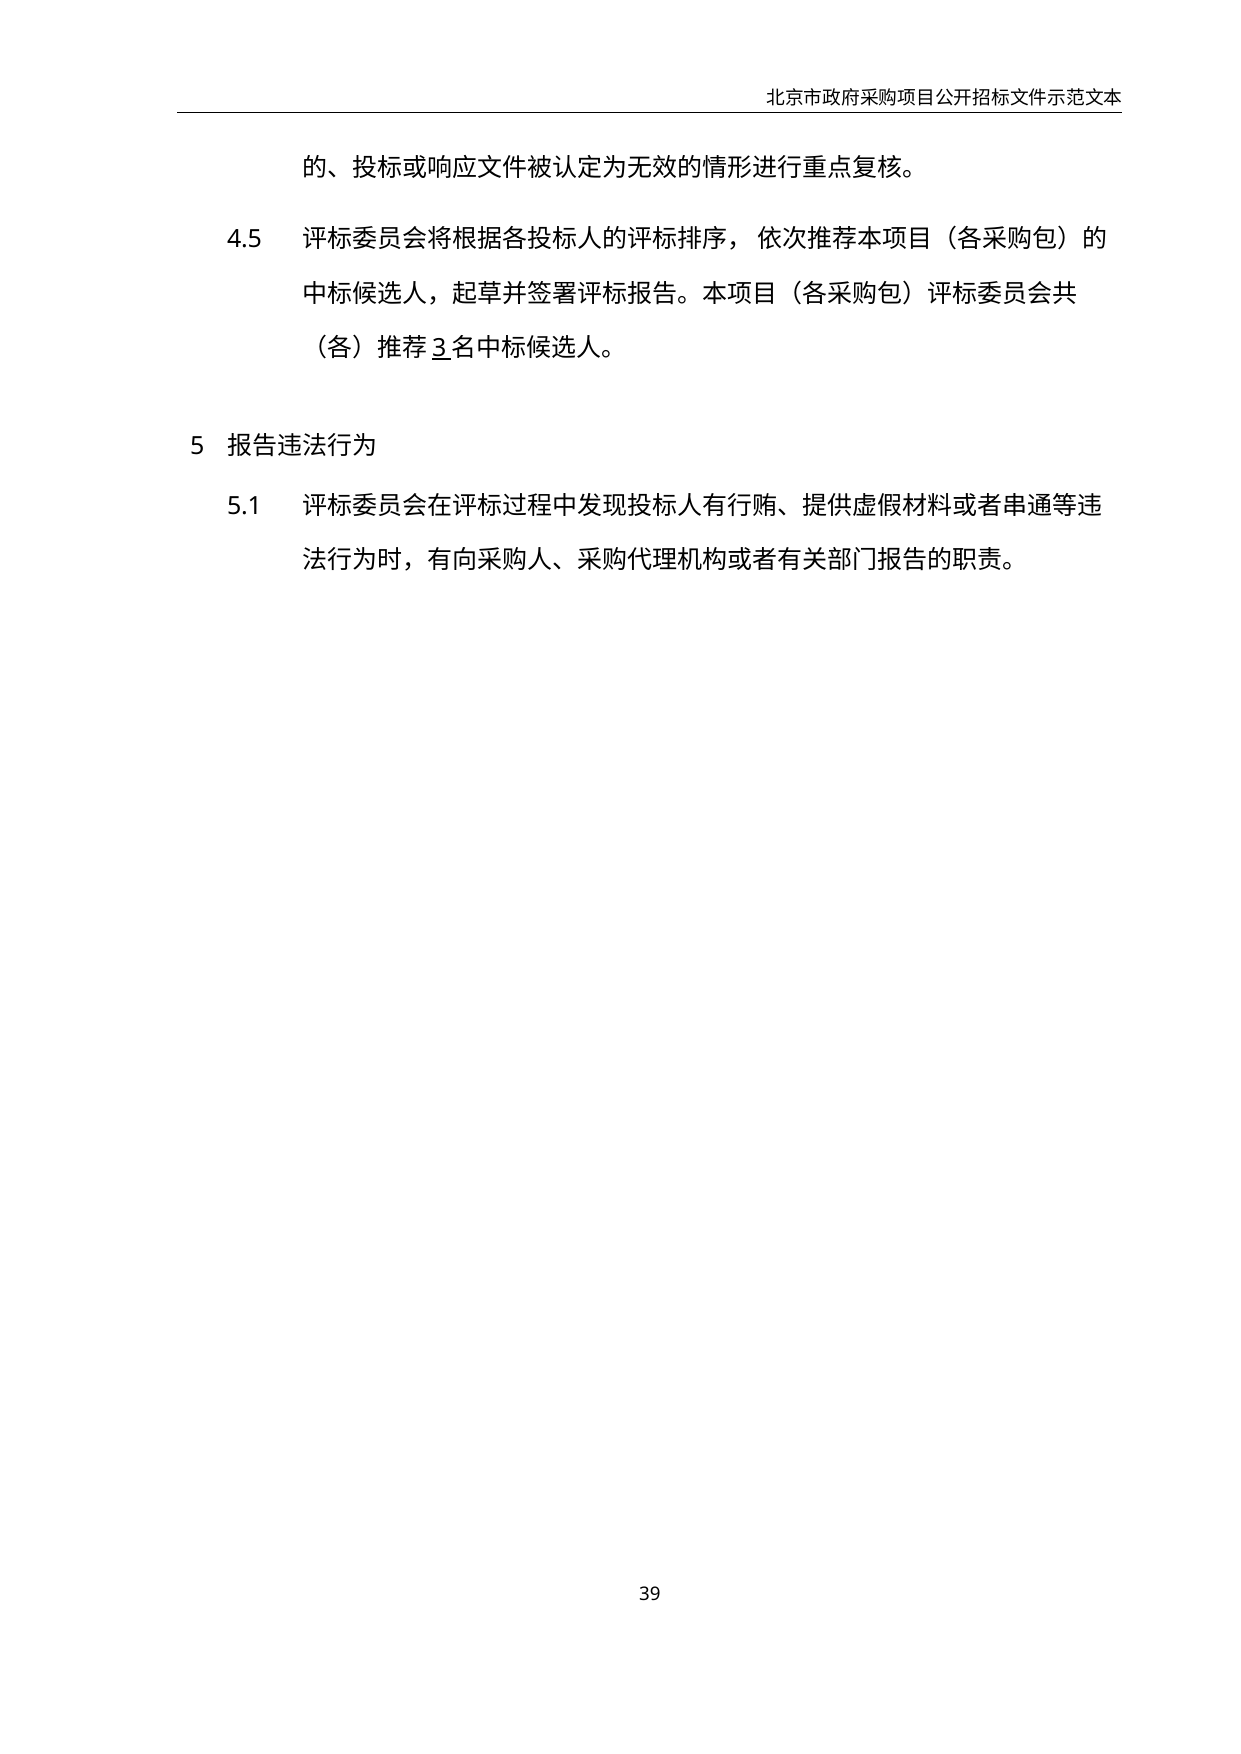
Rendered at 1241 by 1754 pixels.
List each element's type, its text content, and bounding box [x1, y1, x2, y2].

list 报告违法行为 [190, 398, 1122, 469]
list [227, 148, 1122, 184]
list 评标委员会将根据各投标人的评标排序， 依次推荐本项目（各采购包）的中标候选人，起草并签署评标报告。本项目（各采购包）评标委员会共（各）推荐3名中标候选人。 [227, 219, 1122, 364]
list 评标委员会在评标过程中发现投标人有行贿、提供虚假材料或者串通等违法行为时，有向采购人、采购代理机构或者有关部门报告的职责。 [227, 485, 1122, 576]
